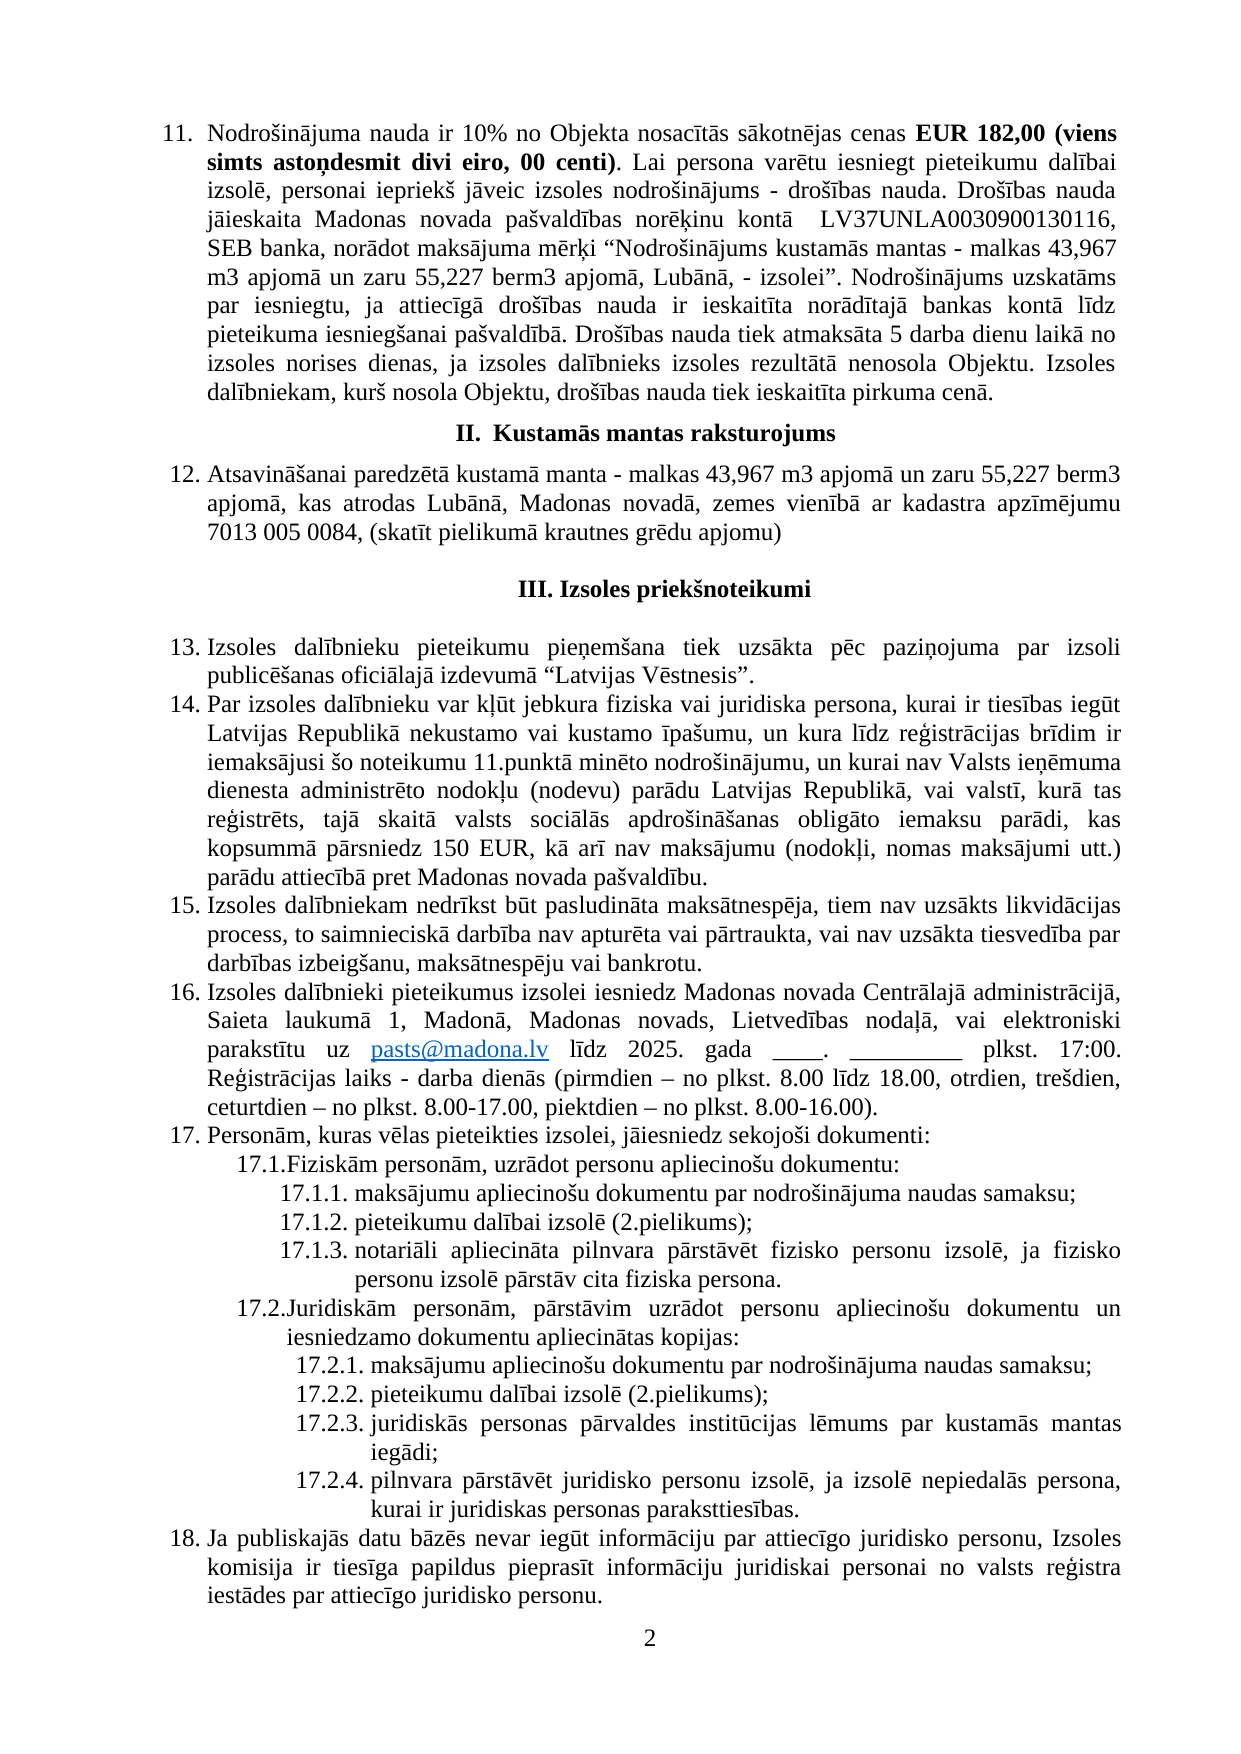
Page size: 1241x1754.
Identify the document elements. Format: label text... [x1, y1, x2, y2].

list Izsoles dalībnieki pieteikumus izsolei iesniedz Madonas novada Centrālajā administrācijā, Saieta laukumā 1, Madonā, Madonas novads, Lietvedības nodaļā, vai elektroniski parakstītu uz pasts@madona.lv līdz 2025. gada ____. _________ plkst. 17:00. Reģistrācijas laiks - darba dienās (pirmdien – no plkst. 8.00 līdz 18.00, otrdien, trešdien, ceturtdien – no plkst. 8.00-17.00, piektdien – no plkst. 8.00-16.00). [169, 977, 1122, 1121]
list III. Izsoles priekšnoteikumi [207, 574, 1122, 603]
list Kustamās mantas raksturojums [169, 418, 1122, 447]
list Izsoles dalībniekam nedrīkst būt pasludināta maksātnespēja, tiem nav uzsākts likvidācijas process, to saimnieciskā darbība nav apturēta vai pārtraukta, vai nav uzsākta tiesvedība par darbības izbeigšanu, maksātnespēju vai bankrotu. [169, 891, 1122, 977]
list Ja publiskajās datu bāzēs nevar iegūt informāciju par attiecīgo juridisko personu, Izsoles komisija ir tiesīga papildus pieprasīt informāciju juridiskai personai no valsts reģistra iestādes par attiecīgo juridisko personu. [169, 1523, 1122, 1609]
list pieteikumu dalībai izsolē (2.pielikums); [295, 1379, 1122, 1408]
list pilnvara pārstāvēt juridisko personu izsolē, ja izsolē nepiedalās persona, kurai ir juridiskas personas paraksttiesības. [295, 1466, 1122, 1523]
list Izsoles dalībnieku pieteikumu pieņemšana tiek uzsākta pēc paziņojuma par izsoli publicēšanas oficiālajā izdevumā “Latvijas Vēstnesis”. [169, 632, 1122, 689]
list Atsavināšanai paredzētā kustamā manta - malkas 43,967 m3 apjomā un zaru 55,227 berm3 apjomā, kas atrodas Lubānā, Madonas novadā, zemes vienībā ar kadastra apzīmējumu 7013 005 0084, (skatīt pielikumā krautnes grēdu apjomu) [169, 459, 1122, 546]
list Par izsoles dalībnieku var kļūt jebkura fiziska vai juridiska persona, kurai ir tiesības iegūt Latvijas Republikā nekustamo vai kustamo īpašumu, un kura līdz reģistrācijas brīdim ir iemaksājusi šo noteikumu 11.punktā minēto nodrošinājumu, un kurai nav Valsts ieņēmuma dienesta administrēto nodokļu (nodevu) parādu Latvijas Republikā, vai valstī, kurā tas reģistrēts, tajā skaitā valsts sociālās apdrošināšanas obligāto iemaksu parādi, kas kopsummā pārsniedz 150 EUR, kā arī nav maksājumu (nodokļi, nomas maksājumi utt.) parādu attiecībā pret Madonas novada pašvaldību. [169, 689, 1122, 891]
list Juridiskām personām, pārstāvim uzrādot personu apliecinošu dokumentu un iesniedzamo dokumentu apliecinātas kopijas: [236, 1293, 1122, 1351]
list Personām, kuras vēlas pieteikties izsolei, jāiesniedz sekojoši dokumenti: [169, 1121, 1122, 1149]
list Nodrošinājuma nauda ir 10% no Objekta nosacītās sākotnējas cenas EUR 182,00 (viens simts astoņdesmit divi eiro, 00 centi). Lai persona varētu iesniegt pieteikumu dalībai izsolē, personai iepriekš jāveic izsoles nodrošinājums - drošības nauda. Drošības nauda jāieskaita Madonas novada pašvaldības norēķinu kontā LV37UNLA0030900130116, SEB banka, norādot maksājuma mērķi “Nodrošinājums kustamās mantas - malkas 43,967 m3 apjomā un zaru 55,227 berm3 apjomā, Lubānā, - izsolei”. Nodrošinājums uzskatāms par iesniegtu, ja attiecīgā drošības nauda ir ieskaitīta norādītajā bankas kontā līdz pieteikuma iesniegšanai pašvaldībā. Drošības nauda tiek atmaksāta 5 darba dienu laikā no izsoles norises dienas, ja izsoles dalībnieks izsoles rezultātā nenosola Objektu. Izsoles dalībniekam, kurš nosola Objektu, drošības nauda tiek ieskaitīta pirkuma cenā. [162, 118, 1117, 406]
list notariāli apliecināta pilnvara pārstāvēt fizisko personu izsolē, ja fizisko personu izsolē pārstāv cita fiziska persona. [279, 1236, 1122, 1293]
list Fiziskām personām, uzrādot personu apliecinošu dokumentu: [236, 1149, 1122, 1178]
list juridiskās personas pārvaldes institūcijas lēmums par kustamās mantas iegādi; [295, 1408, 1122, 1466]
list maksājumu apliecinošu dokumentu par nodrošinājuma naudas samaksu; [295, 1351, 1122, 1379]
list maksājumu apliecinošu dokumentu par nodrošinājuma naudas samaksu; [279, 1178, 1122, 1207]
list pieteikumu dalībai izsolē (2.pielikums); [279, 1207, 1122, 1236]
